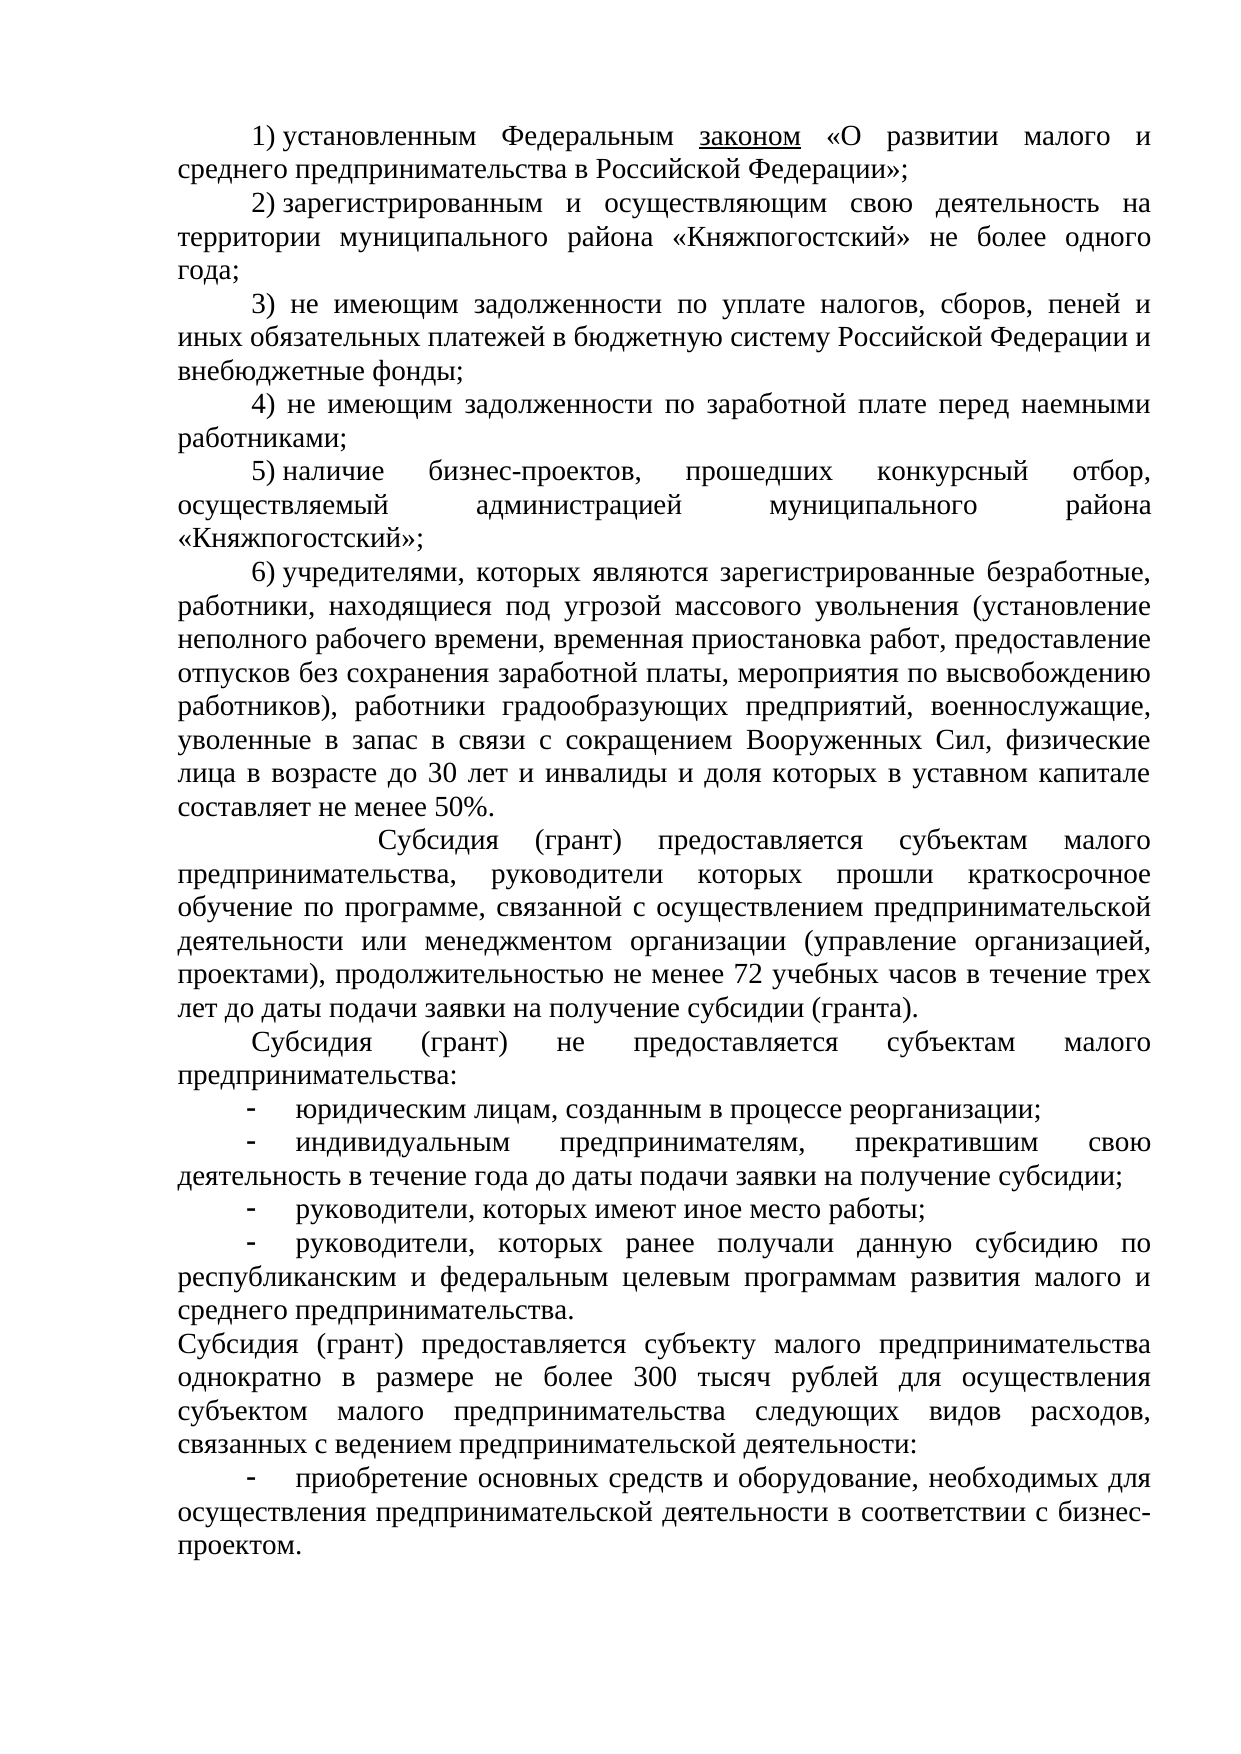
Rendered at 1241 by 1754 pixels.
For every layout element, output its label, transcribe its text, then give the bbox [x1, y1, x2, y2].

text 6) учредителями, которых являются зарегистрированные безработные, работники, находящиеся под угрозой массового увольнения (установление неполного рабочего времени, временная приостановка работ, предоставление отпусков без сохранения заработной платы, мероприятия по высвобождению работников), работники градообразующих предприятий, военнослужащие, уволенные в запас в связи с сокращением Вооруженных Сил, физические лица в возрасте до 30 лет и инвалиды и доля которых в уставном капитале составляет не менее 50%. [177, 554, 1152, 822]
text 3) не имеющим задолженности по уплате налогов, сборов, пеней и иных обязательных платежей в бюджетную систему Российской Федерации и внебюджетные фонды; [177, 286, 1152, 386]
text Субсидия (грант) не предоставляется субъектам малого предпринимательства: [177, 1024, 1152, 1091]
list руководители, которых имеют иное место работы; [177, 1192, 1152, 1225]
list индивидуальным предпринимателям, прекратившим свою деятельность в течение года до даты подачи заявки на получение субсидии; [177, 1124, 1152, 1192]
list приобретение основных средств и оборудование, необходимых для осуществления предпринимательской деятельности в соответствии с бизнес-проектом. [177, 1460, 1152, 1561]
text Субсидия (грант) предоставляется субъекту малого предпринимательства однократно в размере не более 300 тысяч рублей для осуществления субъектом малого предпринимательства следующих видов расходов, связанных с ведением предпринимательской деятельности: [177, 1326, 1152, 1460]
text Субсидия (грант) предоставляется субъектам малого предпринимательства, руководители которых прошли краткосрочное обучение по программе, связанной с осуществлением предпринимательской деятельности или менеджментом организации (управление организацией, проектами), продолжительностью не менее 72 учебных часов в течение трех лет до даты подачи заявки на получение субсидии (гранта). [177, 822, 1152, 1024]
text 2) зарегистрированным и осуществляющим свою деятельность на территории муниципального района «Княжпогостский» не более одного года; [177, 185, 1152, 286]
text 1) установленным Федеральным законом «О развитии малого и среднего предпринимательства в Российской Федерации»; [177, 118, 1152, 185]
text 5) наличие бизнес-проектов, прошедших конкурсный отбор, осуществляемый администрацией муниципального района «Княжпогостский»; [177, 453, 1152, 554]
list руководители, которых ранее получали данную субсидию по республиканским и федеральным целевым программам развития малого и среднего предпринимательства. [177, 1225, 1152, 1326]
text 4) не имеющим задолженности по заработной плате перед наемными работниками; [177, 386, 1152, 453]
list юридическим лицам, созданным в процессе реорганизации; [177, 1091, 1152, 1124]
